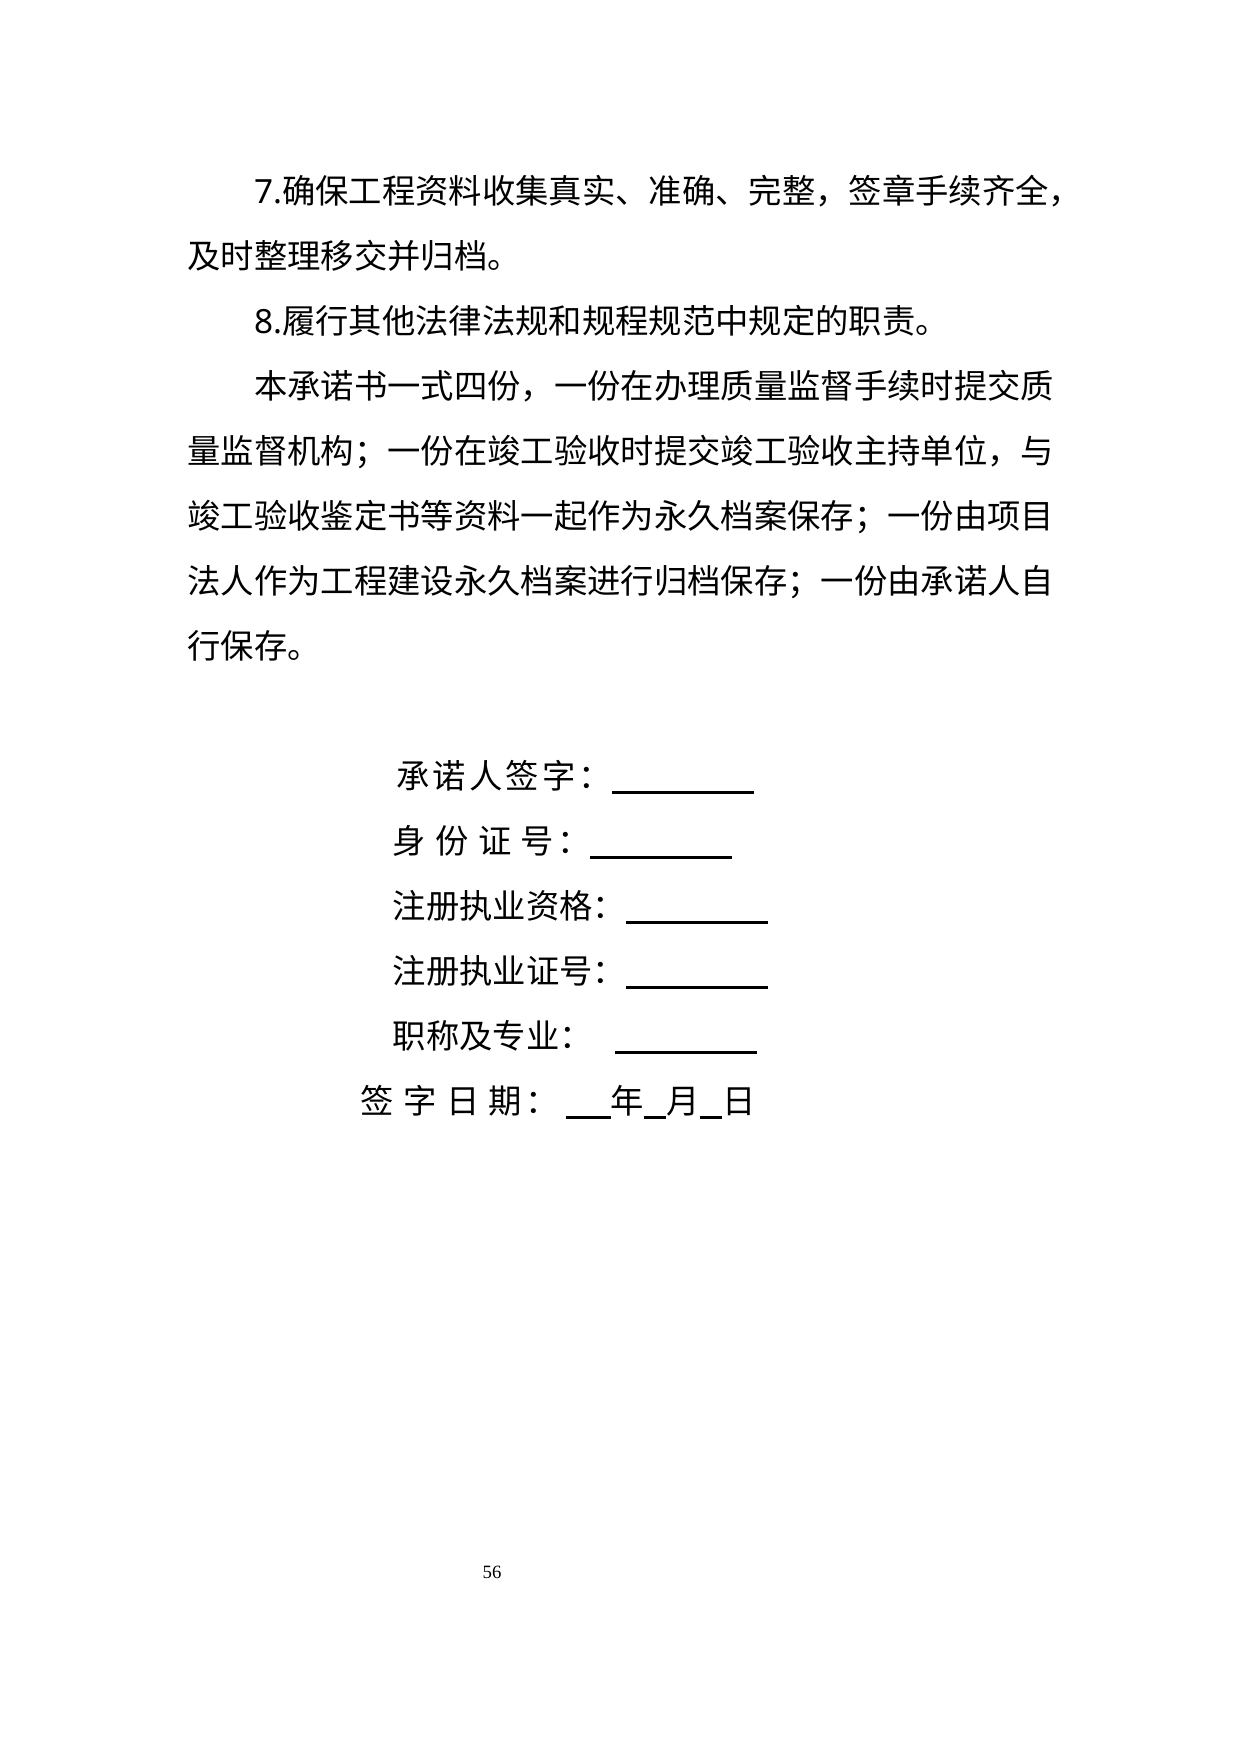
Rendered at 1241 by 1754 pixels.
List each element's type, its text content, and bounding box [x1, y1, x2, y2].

text 注册执业证号： [187, 937, 1078, 1002]
text 8.履行其他法律法规和规程规范中规定的职责。 [187, 287, 1078, 352]
text 身 份 证 号： [187, 807, 1078, 872]
text 本承诺书一式四份，一份在办理质量监督手续时提交质量监督机构；一份在竣工验收时提交竣工验收主持单位，与竣工验收鉴定书等资料一起作为永久档案保存；一份由项目法人作为工程建设永久档案进行归档保存；一份由承诺人自行保存。 [187, 352, 1078, 677]
text 职称及专业： [187, 1002, 1078, 1067]
text 注册执业资格： [187, 872, 1078, 937]
text 承诺人签字： [187, 742, 1078, 807]
text 7.确保工程资料收集真实、准确、完整，签章手续齐全，及时整理移交并归档。 [187, 157, 1078, 287]
text 签 字 日 期： 年 月 日 [187, 1067, 1078, 1132]
